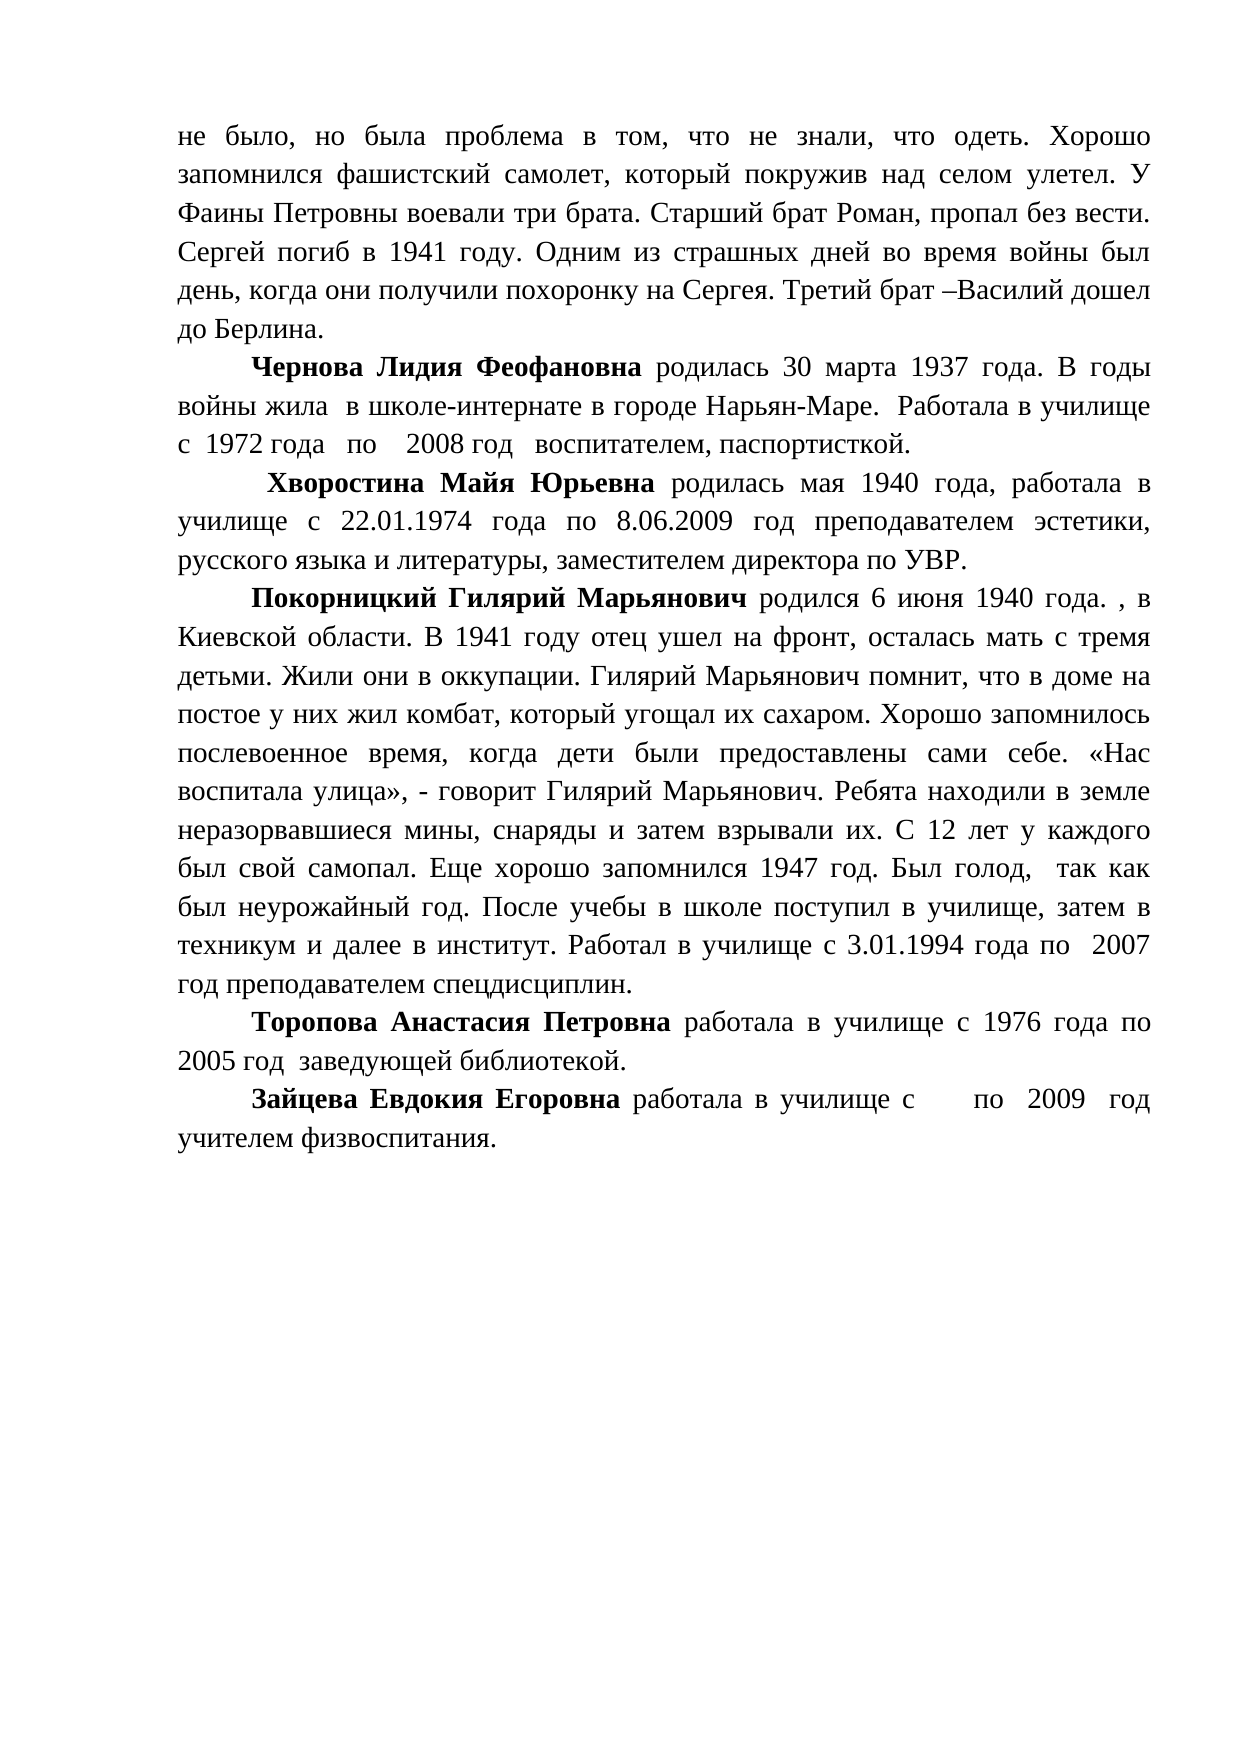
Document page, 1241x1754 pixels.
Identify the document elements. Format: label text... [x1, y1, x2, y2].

text Чернова Лидия Феофановна родилась 30 марта 1937 года. В годы войны жила в школе-интернате в городе Нарьян-Маре. Работала в училище с 1972 года по 2008 год воспитателем, паспортисткой. [177, 349, 1152, 460]
text Хворостина Майя Юрьевна родилась мая 1940 года, работала в училище с 22.01.1974 года по 8.06.2009 год преподавателем эстетики, русского языка и литературы, заместителем директора по УВР. [177, 465, 1152, 576]
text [177, 118, 1152, 344]
text Торопова Анастасия Петровна работала в училище с 1976 года по 2005 год заведующей библиотекой. [177, 1004, 1152, 1077]
text Покорницкий Гилярий Марьянович родился 6 июня 1940 года. , в Киевской области. В 1941 году отец ушел на фронт, осталась мать с тремя детьми. Жили они в оккупации. Гилярий Марьянович помнит, что в доме на постое у них жил комбат, который угощал их сахаром. Хорошо запомнилось послевоенное время, когда дети были предоставлены сами себе. «Нас воспитала улица», - говорит Гилярий Марьянович. Ребята находили в земле неразорвавшиеся мины, снаряды и затем взрывали их. С 12 лет у каждого был свой самопал. Еще хорошо запомнился 1947 год. Был голод, так как был неурожайный год. После учебы в школе поступил в училище, затем в техникум и далее в институт. Работал в училище с 3.01.1994 года по 2007 год преподавателем спецдисциплин. [177, 581, 1152, 999]
text Зайцева Евдокия Егоровна работала в училище с по 2009 год учителем физвоспитания. [177, 1082, 1152, 1154]
